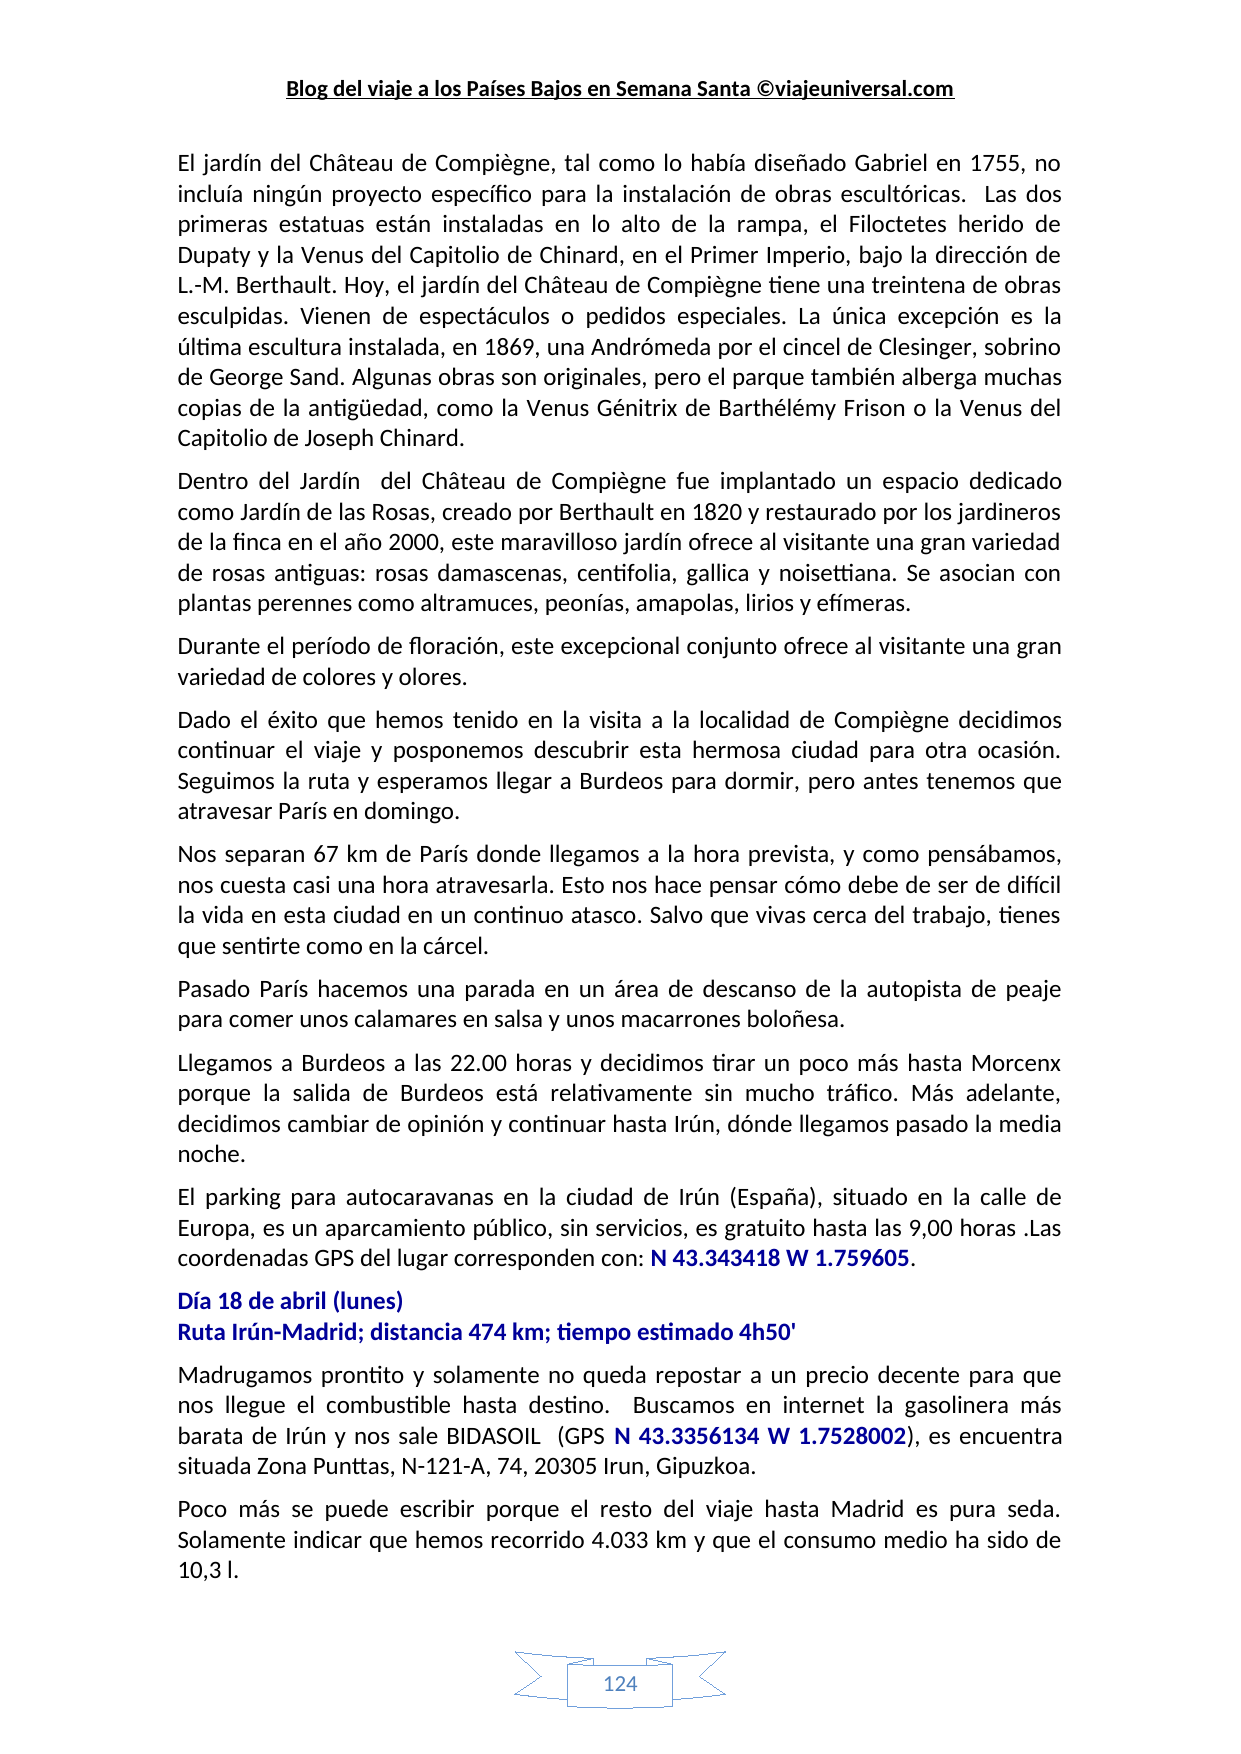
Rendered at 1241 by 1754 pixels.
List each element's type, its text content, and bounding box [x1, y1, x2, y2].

text Nos separan 67 km de París donde llegamos a la hora prevista, y como pensábamos, nos cuesta casi una hora atravesarla. Esto nos hace pensar cómo debe de ser de difícil la vida en esta ciudad en un continuo atasco. Salvo que vivas cerca del trabajo, tienes que sentirte como en la cárcel. [177, 838, 1063, 961]
text Durante el período de floración, este excepcional conjunto ofrece al visitante una gran variedad de colores y olores. [177, 630, 1063, 691]
text Pasado París hacemos una parada en un área de descanso de la autopista de peaje para comer unos calamares en salsa y unos macarrones boloñesa. [177, 973, 1063, 1034]
text Día 18 de abril (lunes) [177, 1285, 1063, 1316]
text Llegamos a Burdeos a las 22.00 horas y decidimos tirar un poco más hasta Morcenx porque la salida de Burdeos está relativamente sin mucho tráfico. Más adelante, decidimos cambiar de opinión y continuar hasta Irún, dónde llegamos pasado la media noche. [177, 1047, 1063, 1169]
text Dentro del Jardín del Château de Compiègne fue implantado un espacio dedicado como Jardín de las Rosas, creado por Berthault en 1820 y restaurado por los jardineros de la finca en el año 2000, este maravilloso jardín ofrece al visitante una gran variedad de rosas antiguas: rosas damascenas, centifolia, gallica y noisettiana. Se asocian con plantas perennes como altramuces, peonías, amapolas, lirios y efímeras. [177, 465, 1063, 618]
text El jardín del Château de Compiègne, tal como lo había diseñado Gabriel en 1755, no incluía ningún proyecto específico para la instalación de obras escultóricas. Las dos primeras estatuas están instaladas en lo alto de la rampa, el Filoctetes herido de Dupaty y la Venus del Capitolio de Chinard, en el Primer Imperio, bajo la dirección de L.-M. Berthault. Hoy, el jardín del Château de Compiègne tiene una treintena de obras esculpidas. Vienen de espectáculos o pedidos especiales. La única excepción es la última escultura instalada, en 1869, una Andrómeda por el cincel de Clesinger, sobrino de George Sand. Algunas obras son originales, pero el parque también alberga muchas copias de la antigüedad, como la Venus Génitrix de Barthélémy Frison o la Venus del Capitolio de Joseph Chinard. [177, 148, 1063, 453]
text Dado el éxito que hemos tenido en la visita a la localidad de Compiègne decidimos continuar el viaje y posponemos descubrir esta hermosa ciudad para otra ocasión. Seguimos la ruta y esperamos llegar a Burdeos para dormir, pero antes tenemos que atravesar París en domingo. [177, 704, 1063, 826]
text El parking para autocaravanas en la ciudad de Irún (España), situado en la calle de Europa, es un aparcamiento público, sin servicios, es gratuito hasta las 9,00 horas .Las coordenadas GPS del lugar corresponden con: N 43.343418 W 1.759605. [177, 1181, 1063, 1273]
text Ruta Irún-Madrid; distancia 474 km; tiempo estimado 4h50' [177, 1316, 1063, 1346]
text Madrugamos prontito y solamente no queda repostar a un precio decente para que nos llegue el combustible hasta destino. Buscamos en internet la gasolinera más barata de Irún y nos sale BIDASOIL (GPS N 43.3356134 W 1.7528002), es encuentra situada Zona Punttas, N-121-A, 74, 20305 Irun, Gipuzkoa. [177, 1359, 1063, 1481]
text Poco más se puede escribir porque el resto del viaje hasta Madrid es pura seda. Solamente indicar que hemos recorrido 4.033 km y que el consumo medio ha sido de 10,3 l. [177, 1493, 1063, 1585]
